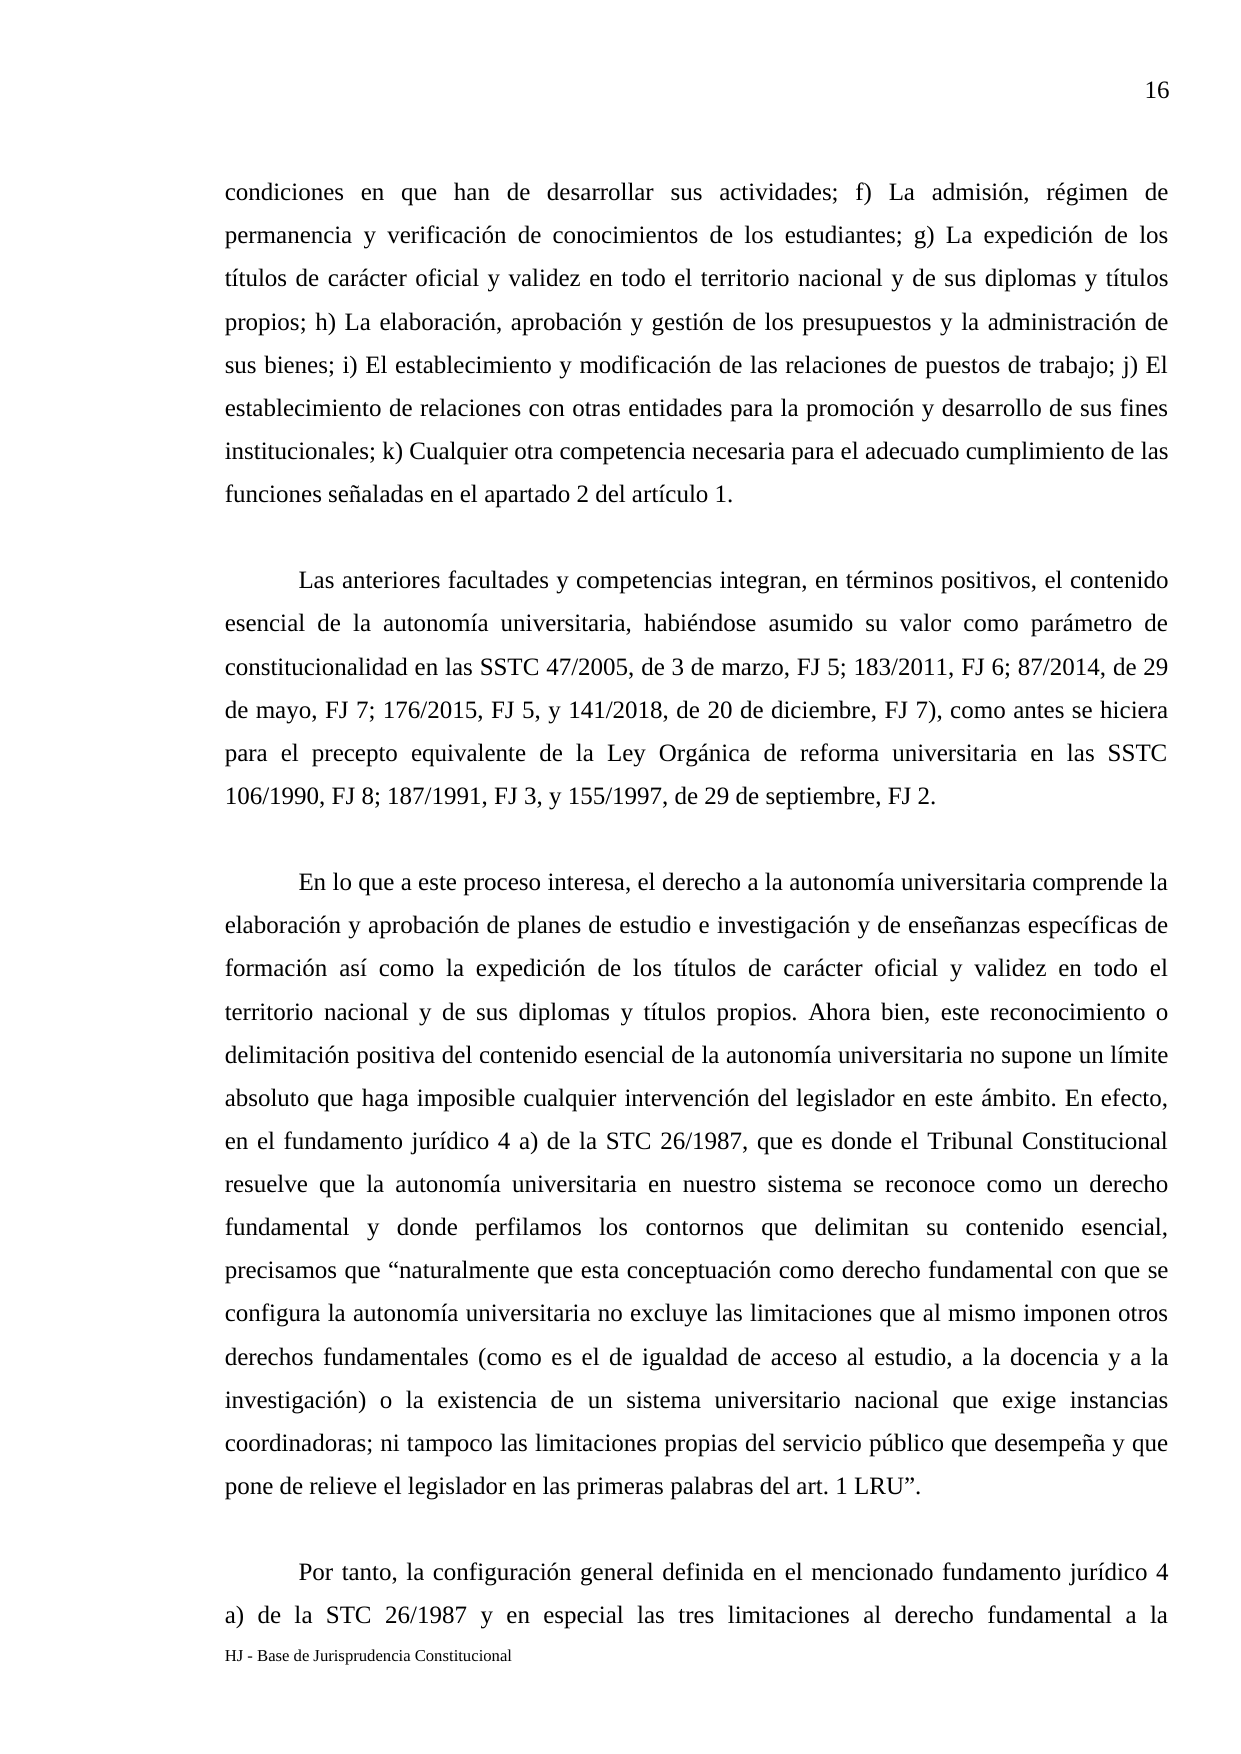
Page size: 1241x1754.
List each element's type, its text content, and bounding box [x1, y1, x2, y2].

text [224, 177, 1169, 508]
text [224, 1557, 1169, 1629]
text En lo que a este proceso interesa, el derecho a la autonomía universitaria comprende la elaboración y aprobación de planes de estudio e investigación y de enseñanzas específicas de formación así como la expedición de los títulos de carácter oficial y validez en todo el territorio nacional y de sus diplomas y títulos propios. Ahora bien, este reconocimiento o delimitación positiva del contenido esencial de la autonomía universitaria no supone un límite absoluto que haga imposible cualquier intervención del legislador en este ámbito. En efecto, en el fundamento jurídico 4 a) de la STC 26/1987, que es donde el Tribunal Constitucional resuelve que la autonomía universitaria en nuestro sistema se reconoce como un derecho fundamental y donde perfilamos los contornos que delimitan su contenido esencial, precisamos que “naturalmente que esta conceptuación como derecho fundamental con que se configura la autonomía universitaria no excluye las limitaciones que al mismo imponen otros derechos fundamentales (como es el de igualdad de acceso al estudio, a la docencia y a la investigación) o la existencia de un sistema universitario nacional que exige instancias coordinadoras; ni tampoco las limitaciones propias del servicio público que desempeña y que pone de relieve el legislador en las primeras palabras del art. 1 LRU”. [224, 867, 1169, 1500]
text Las anteriores facultades y competencias integran, en términos positivos, el contenido esencial de la autonomía universitaria, habiéndose asumido su valor como parámetro de constitucionalidad en las SSTC 47/2005, de 3 de marzo, FJ 5; 183/2011, FJ 6; 87/2014, de 29 de mayo, FJ 7; 176/2015, FJ 5, y 141/2018, de 20 de diciembre, FJ 7), como antes se hiciera para el precepto equivalente de la Ley Orgánica de reforma universitaria en las SSTC 106/1990, FJ 8; 187/1991, FJ 3, y 155/1997, de 29 de septiembre, FJ 2. [224, 565, 1169, 810]
